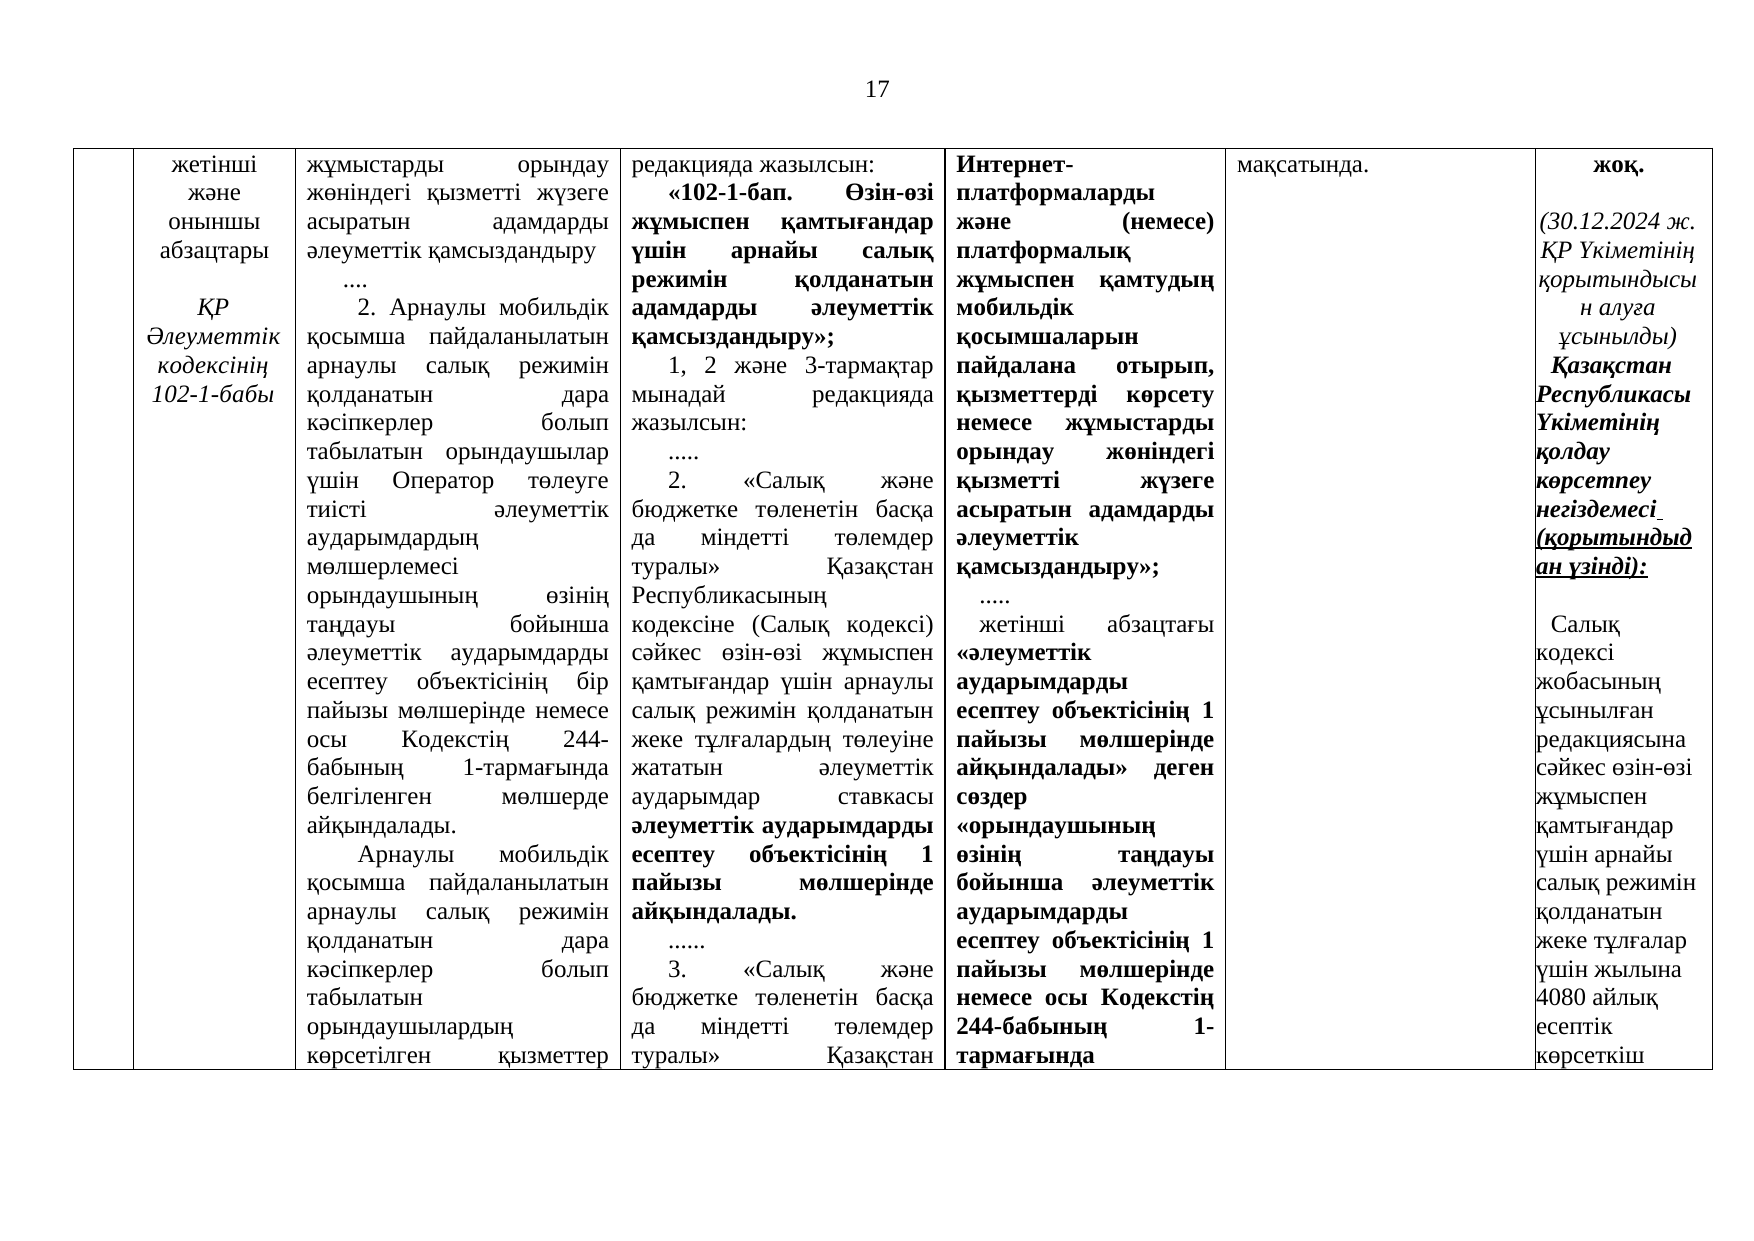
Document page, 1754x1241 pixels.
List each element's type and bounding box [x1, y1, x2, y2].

table_cell [134, 149, 295, 1069]
table_cell [1536, 149, 1712, 1069]
table_cell [74, 149, 133, 1069]
table_cell [946, 149, 1225, 1069]
table_cell [1226, 149, 1535, 1069]
table_cell [621, 149, 944, 1069]
table_cell [296, 149, 620, 1069]
